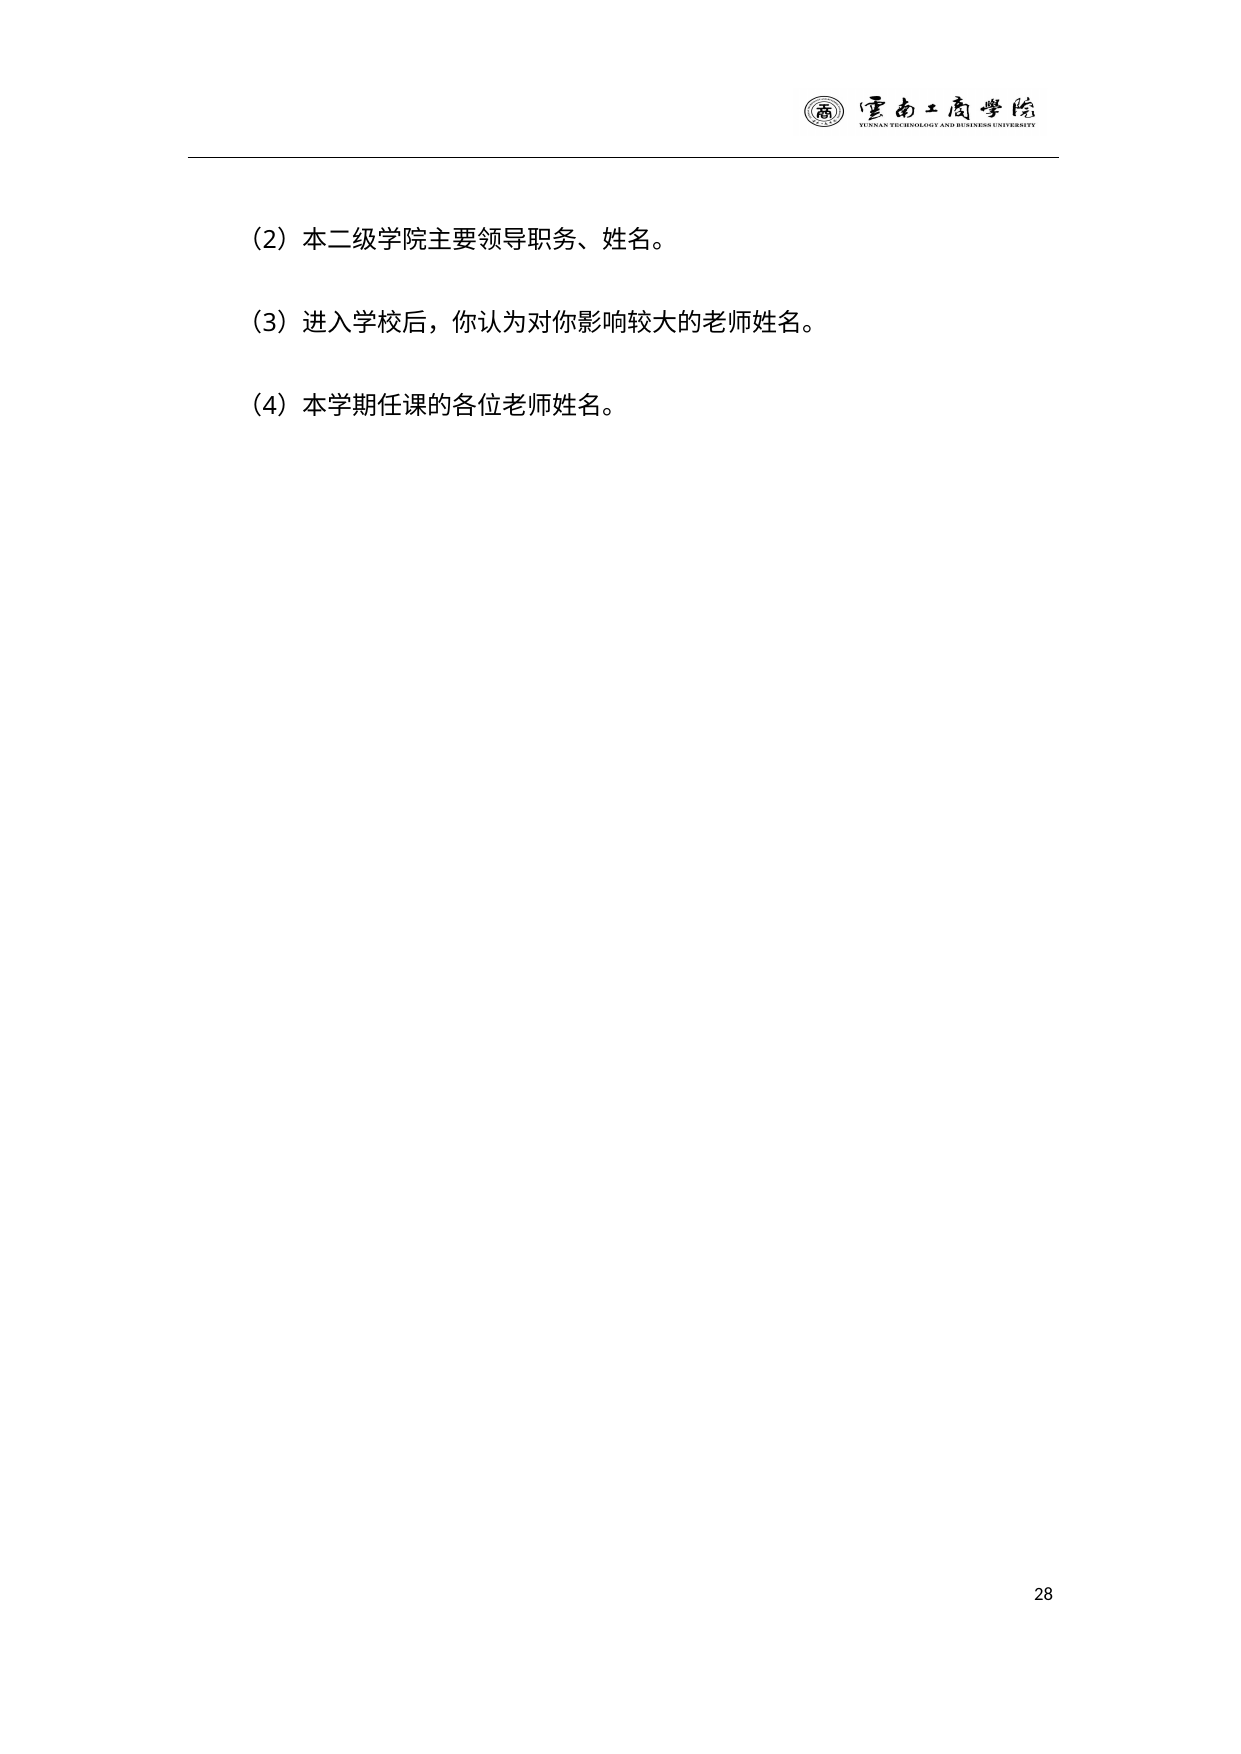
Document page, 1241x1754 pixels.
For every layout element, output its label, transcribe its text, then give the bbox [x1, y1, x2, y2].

picture [792, 88, 1048, 136]
text （3）进入学校后，你认为对你影响较大的老师姓名。 [187, 288, 1053, 353]
text （2）本二级学院主要领导职务、姓名。 [187, 205, 1053, 270]
text （4）本学期任课的各位老师姓名。 [187, 371, 1053, 436]
